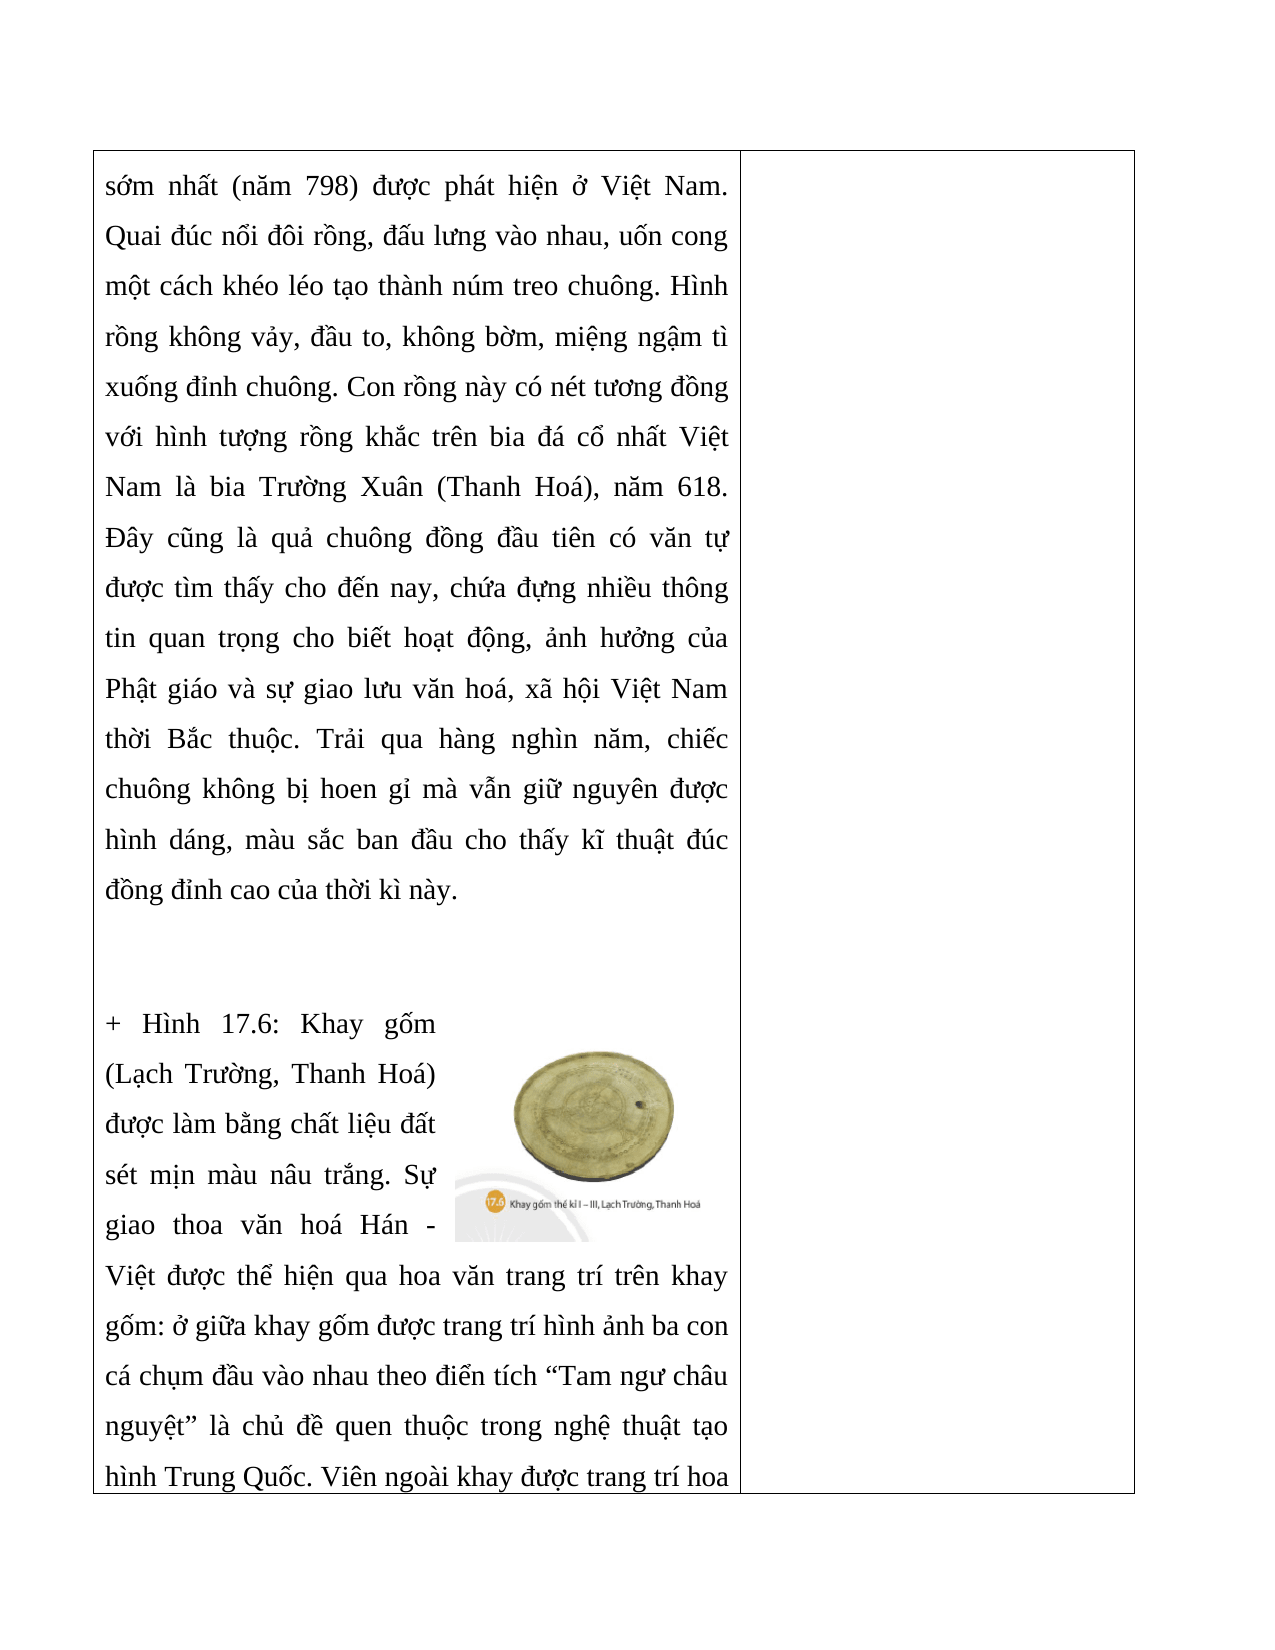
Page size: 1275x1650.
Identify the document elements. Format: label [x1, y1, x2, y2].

table_cell [741, 151, 1134, 1492]
picture [455, 1012, 734, 1242]
table_cell [94, 151, 740, 1492]
